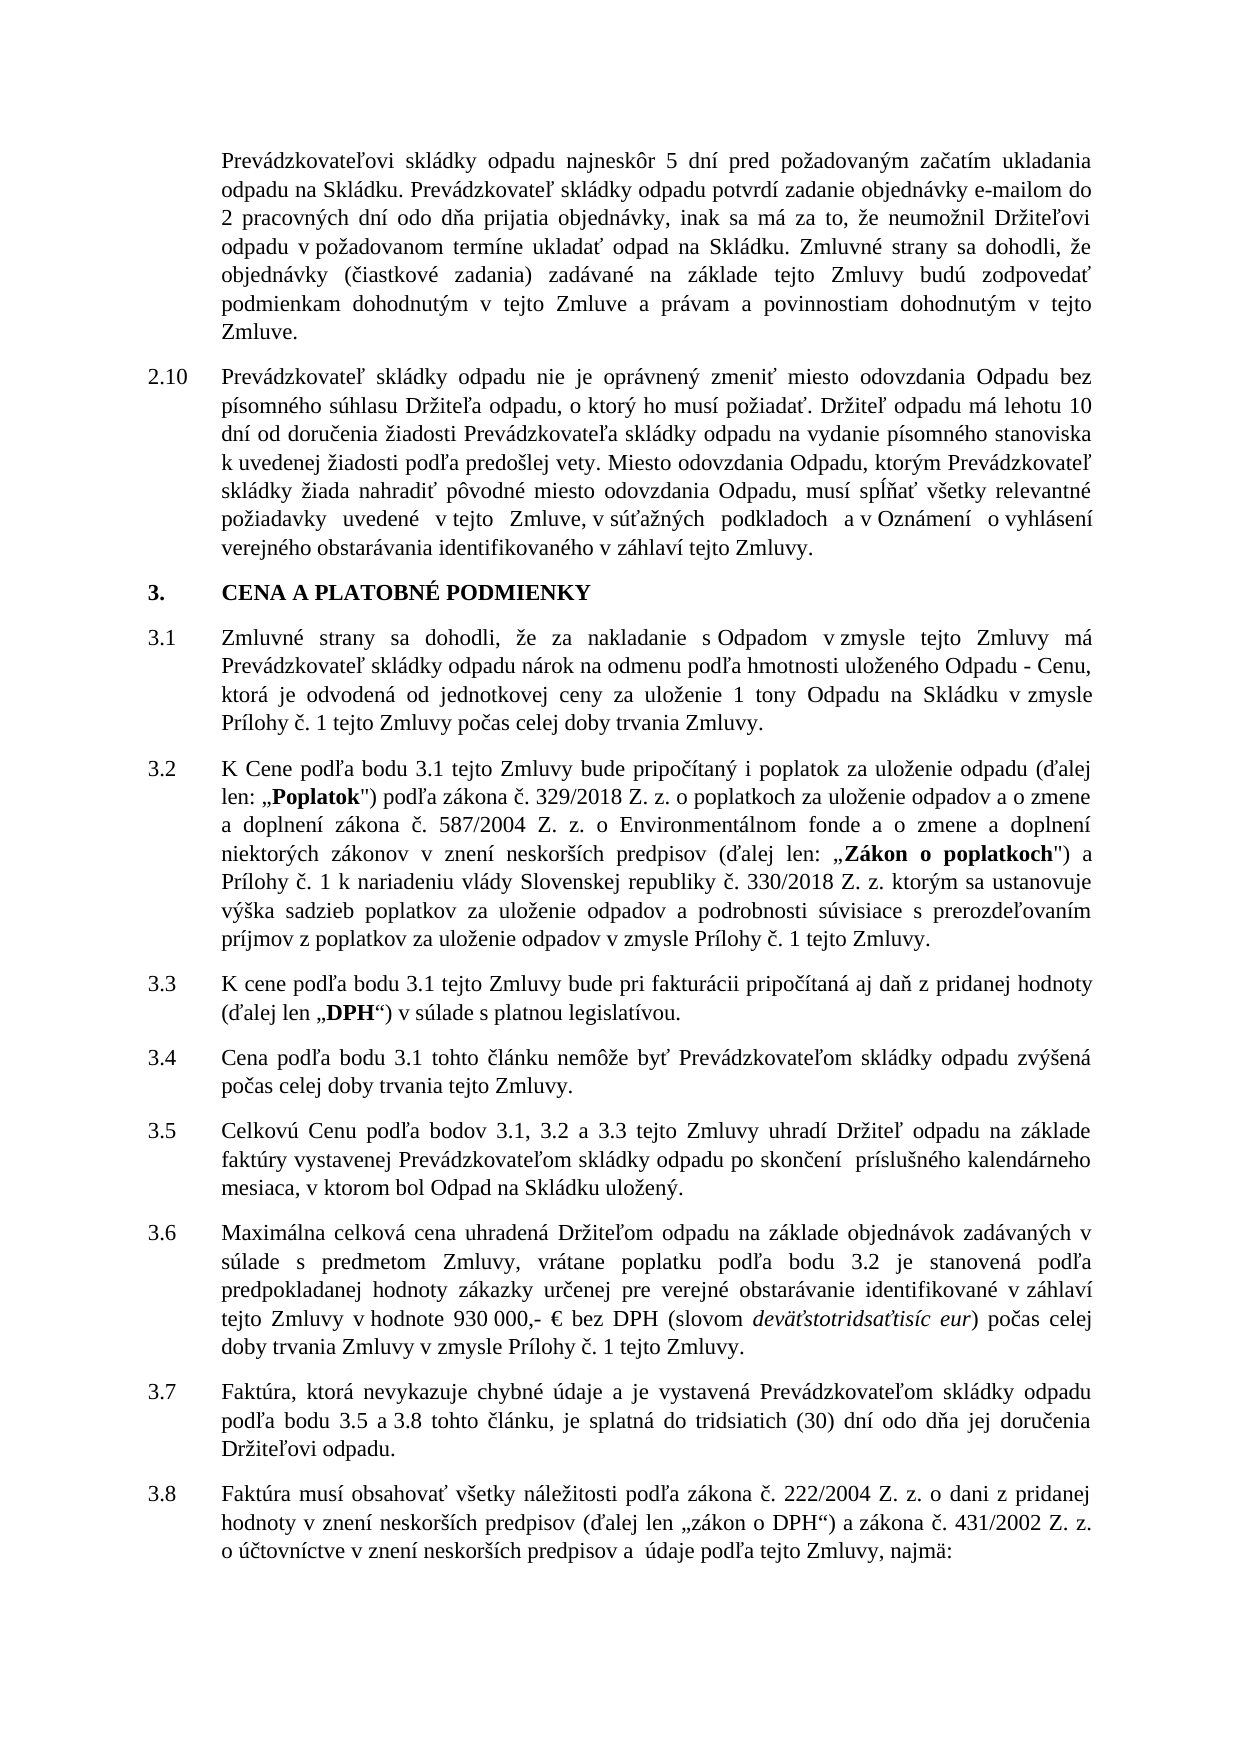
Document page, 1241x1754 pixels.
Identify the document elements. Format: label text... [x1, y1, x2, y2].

text 3.5 Celkovú Cenu podľa bodov 3.1, 3.2 a 3.3 tejto Zmluvy uhradí Držiteľ odpadu na základe faktúry vystavenej Prevádzkovateľom skládky odpadu po skončení príslušného kalendárneho mesiaca, v ktorom bol Odpad na Skládku uložený. [148, 1117, 1093, 1201]
text 3.2 K Cene podľa bodu 3.1 tejto Zmluvy bude pripočítaný i poplatok za uloženie odpadu (ďalej len: „Poplatok") podľa zákona č. 329/2018 Z. z. o poplatkoch za uloženie odpadov a o zmene a doplnení zákona č. 587/2004 Z. z. o Environmentálnom fonde a o zmene a doplnení niektorých zákonov v znení neskorších predpisov (ďalej len: „Zákon o poplatkoch") a Prílohy č. 1 k nariadeniu vlády Slovenskej republiky č. 330/2018 Z. z. ktorým sa ustanovuje výška sadzieb poplatkov za uloženie odpadov a podrobnosti súvisiace s prerozdeľovaním príjmov z poplatkov za uloženie odpadov v zmysle Prílohy č. 1 tejto Zmluvy. [148, 754, 1093, 952]
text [148, 148, 1093, 344]
text 3.4 Cena podľa bodu 3.1 tohto článku nemôže byť Prevádzkovateľom skládky odpadu zvýšená počas celej doby trvania tejto Zmluvy. [148, 1044, 1093, 1099]
text 3.1 Zmluvné strany sa dohodli, že za nakladanie s Odpadom v zmysle tejto Zmluvy má Prevádzkovateľ skládky odpadu nárok na odmenu podľa hmotnosti uloženého Odpadu - Cenu, ktorá je odvodená od jednotkovej ceny za uloženie 1 tony Odpadu na Skládku v zmysle Prílohy č. 1 tejto Zmluvy počas celej doby trvania Zmluvy. [148, 624, 1093, 736]
text 3. CENA A PLATOBNÉ PODMIENKY [148, 579, 1093, 605]
text 3.8 Faktúra musí obsahovať všetky náležitosti podľa zákona č. 222/2004 Z. z. o dani z pridanej hodnoty v znení neskorších predpisov (ďalej len „zákon o DPH“) a zákona č. 431/2002 Z. z. o účtovníctve v znení neskorších predpisov a údaje podľa tejto Zmluvy, najmä: [148, 1480, 1093, 1563]
text 3.3 K cene podľa bodu 3.1 tejto Zmluvy bude pri fakturácii pripočítaná aj daň z pridanej hodnoty (ďalej len „DPH“) v súlade s platnou legislatívou. [148, 970, 1093, 1025]
text 3.6 Maximálna celková cena uhradená Držiteľom odpadu na základe objednávok zadávaných v súlade s predmetom Zmluvy, vrátane poplatku podľa bodu 3.2 je stanovená podľa predpokladanej hodnoty zákazky určenej pre verejné obstarávanie identifikované v záhlaví tejto Zmluvy v hodnote 930 000,- € bez DPH (slovom deväťstotridsaťtisíc eur) počas celej doby trvania Zmluvy v zmysle Prílohy č. 1 tejto Zmluvy. [148, 1219, 1093, 1359]
text 3.7 Faktúra, ktorá nevykazuje chybné údaje a je vystavená Prevádzkovateľom skládky odpadu podľa bodu 3.5 a 3.8 tohto článku, je splatná do tridsiatich (30) dní odo dňa jej doručenia Držiteľovi odpadu. [148, 1378, 1093, 1461]
text 2.10 Prevádzkovateľ skládky odpadu nie je oprávnený zmeniť miesto odovzdania Odpadu bez písomného súhlasu Držiteľa odpadu, o ktorý ho musí požiadať. Držiteľ odpadu má lehotu 10 dní od doručenia žiadosti Prevádzkovateľa skládky odpadu na vydanie písomného stanoviska k uvedenej žiadosti podľa predošlej vety. Miesto odovzdania Odpadu, ktorým Prevádzkovateľ skládky žiada nahradiť pôvodné miesto odovzdania Odpadu, musí spĺňať všetky relevantné požiadavky uvedené v tejto Zmluve, v súťažných podkladoch a v Oznámení o vyhlásení verejného obstarávania identifikovaného v záhlaví tejto Zmluvy. [148, 363, 1093, 560]
